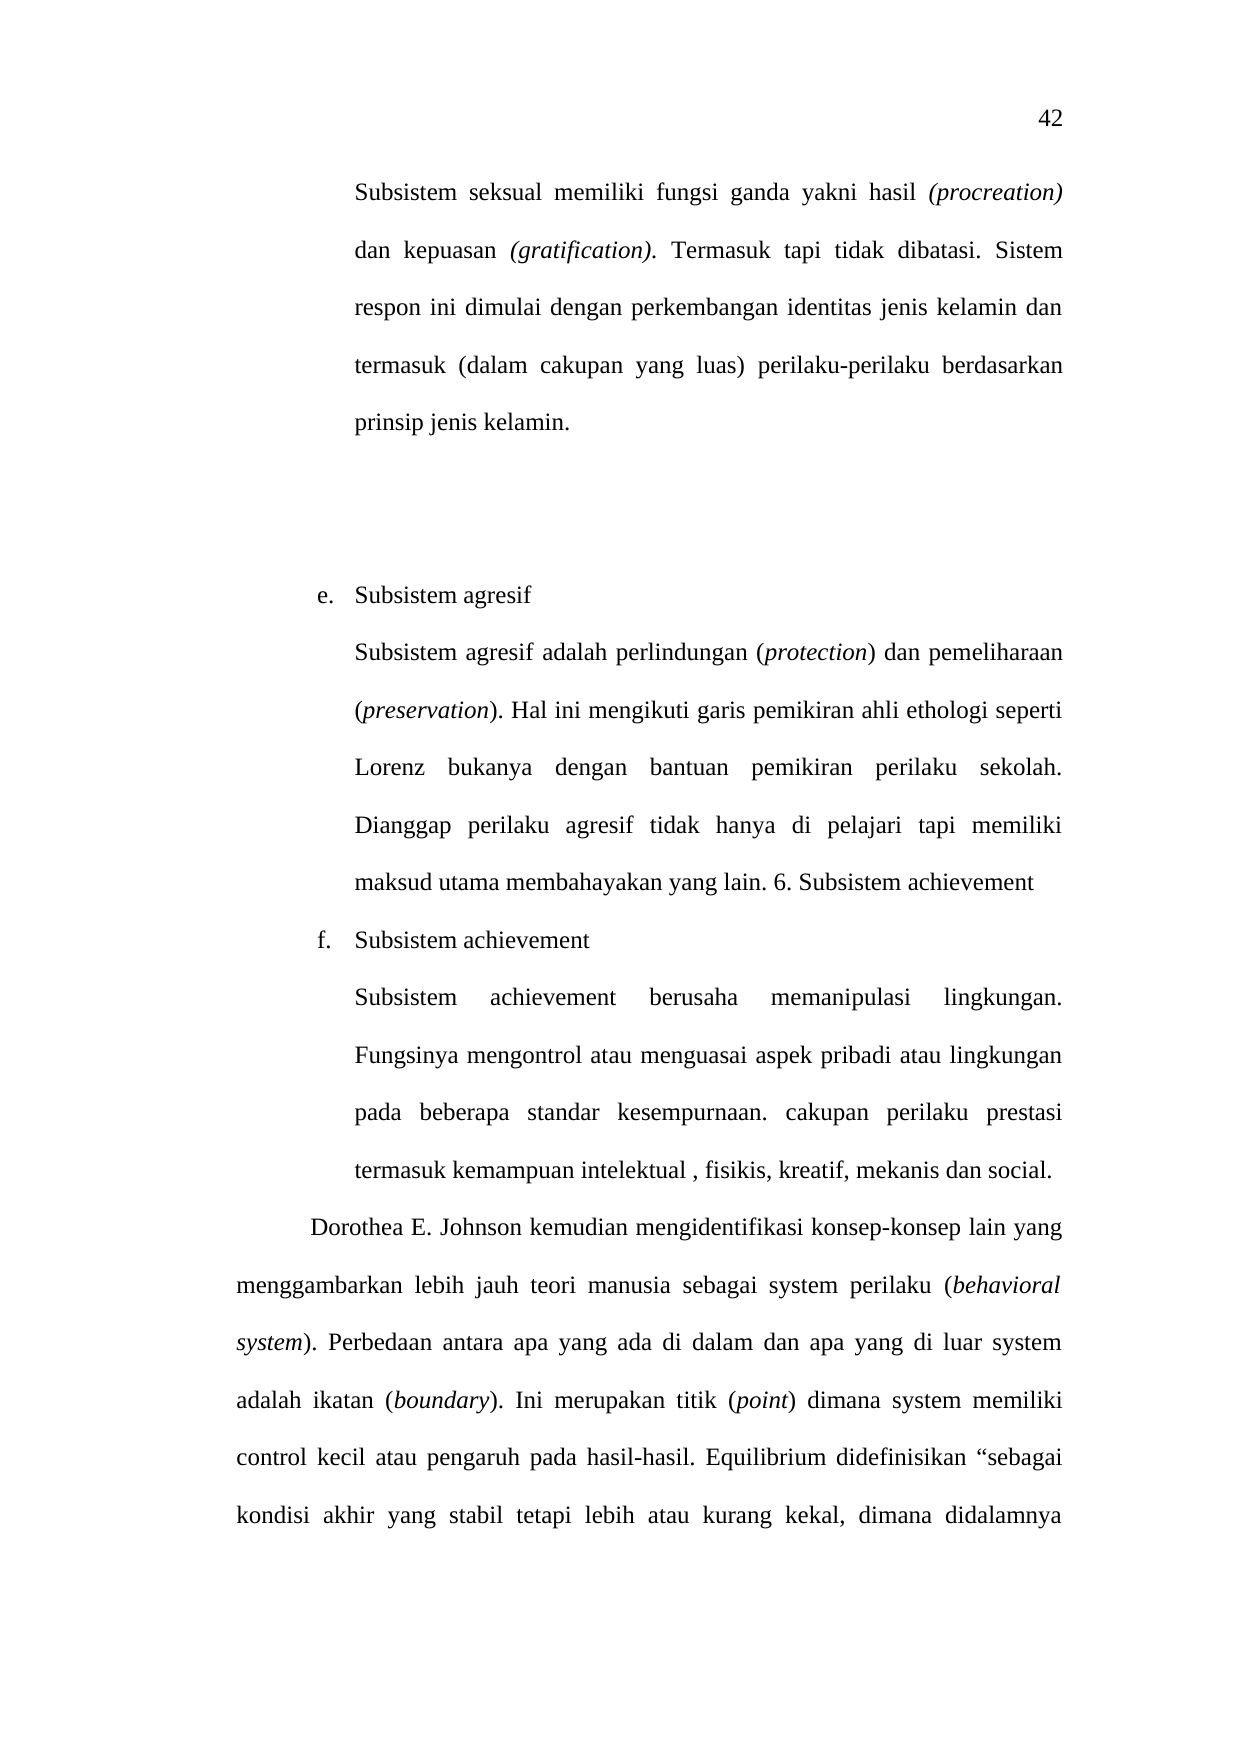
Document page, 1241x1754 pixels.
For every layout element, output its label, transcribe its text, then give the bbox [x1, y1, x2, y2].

list Subsistem agresif adalah perlindungan (protection) dan pemeliharaan (preservation). Hal ini mengikuti garis pemikiran ahli ethologi seperti Lorenz bukanya dengan bantuan pemikiran perilaku sekolah. Dianggap perilaku agresif tidak hanya di pelajari tapi memiliki maksud utama membahayakan yang lain. 6. Subsistem achievement [354, 637, 1063, 896]
list Subsistem agresif [317, 580, 1063, 608]
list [236, 1212, 1063, 1528]
list Subsistem achievement berusaha memanipulasi lingkungan. Fungsinya mengontrol atau menguasai aspek pribadi atau lingkungan pada beberapa standar kesempurnaan. cakupan perilaku prestasi termasuk kemampuan intelektual , fisikis, kreatif, mekanis dan social. [354, 982, 1063, 1183]
list Subsistem seksual memiliki fungsi ganda yakni hasil (procreation) dan kepuasan (gratification). Termasuk tapi tidak dibatasi. Sistem respon ini dimulai dengan perkembangan identitas jenis kelamin dan termasuk (dalam cakupan yang luas) perilaku-perilaku berdasarkan prinsip jenis kelamin. [354, 177, 1063, 436]
list Subsistem achievement [317, 925, 1063, 953]
